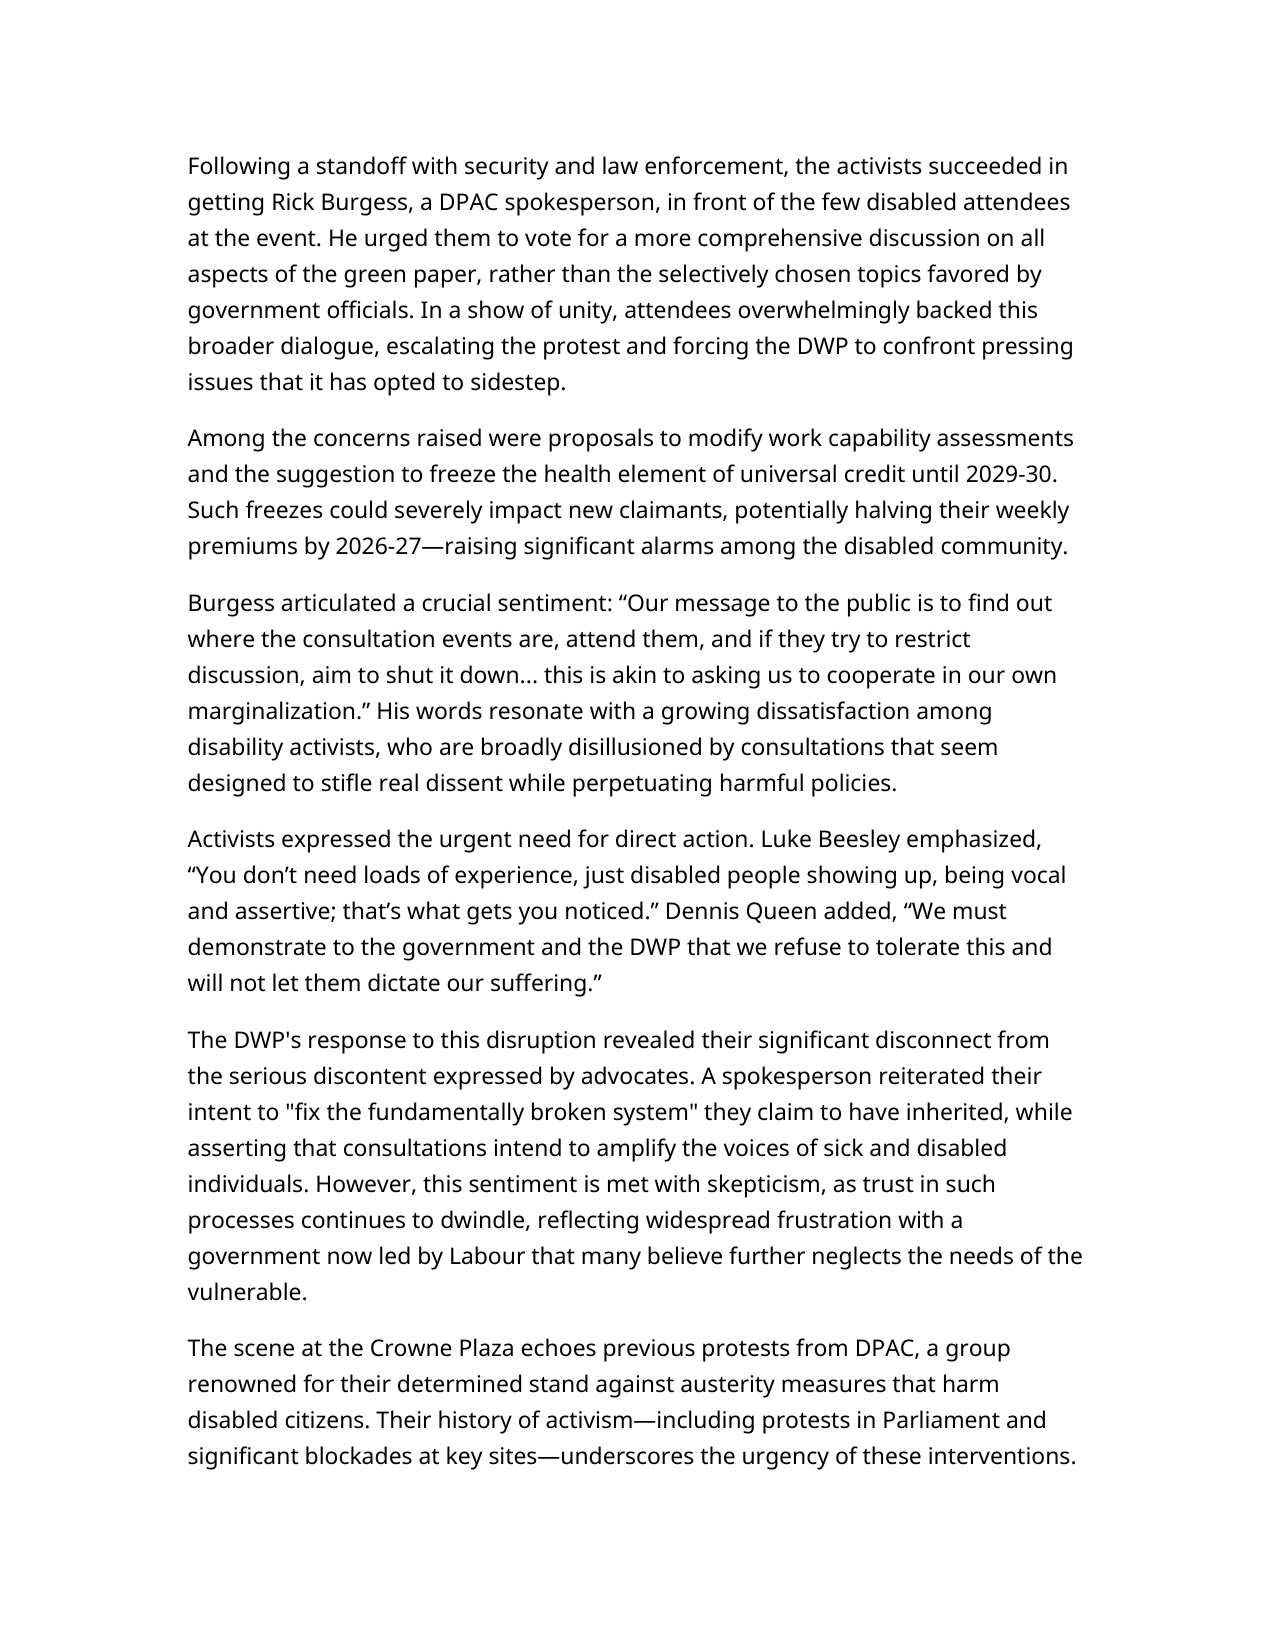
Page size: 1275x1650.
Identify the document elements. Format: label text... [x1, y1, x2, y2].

text The scene at the Crowne Plaza echoes previous protests from DPAC, a group renowned for their determined stand against austerity measures that harm disabled citizens. Their history of activism—including protests in Parliament and significant blockades at key sites—underscores the urgency of these interventions. [187, 1332, 1087, 1471]
text Among the concerns raised were proposals to modify work capability assessments and the suggestion to freeze the health element of universal credit until 2029-30. Such freezes could severely impact new claimants, potentially halving their weekly premiums by 2026-27—raising significant alarms among the disabled community. [187, 422, 1087, 561]
text Burgess articulated a crucial sentiment: “Our message to the public is to find out where the consultation events are, attend them, and if they try to restrict discussion, aim to shut it down... this is akin to asking us to cooperate in our own marginalization.” His words resonate with a growing dissatisfaction among disability activists, who are broadly disillusioned by consultations that seem designed to stifle real dissent while perpetuating harmful policies. [187, 587, 1087, 798]
text The DWP's response to this disruption revealed their significant disconnect from the serious discontent expressed by advocates. A spokesperson reiterated their intent to "fix the fundamentally broken system" they claim to have inherited, while asserting that consultations intend to amplify the voices of sick and disabled individuals. However, this sentiment is met with skepticism, as trust in such processes continues to dwindle, reflecting widespread frustration with a government now led by Labour that many believe further neglects the needs of the vulnerable. [187, 1024, 1087, 1307]
text Following a standoff with security and law enforcement, the activists succeeded in getting Rick Burgess, a DPAC spokesperson, in front of the few disabled attendees at the event. He urged them to vote for a more comprehensive discussion on all aspects of the green paper, rather than the selectively chosen topics favored by government officials. In a show of unity, attendees overwhelmingly backed this broader dialogue, escalating the protest and forcing the DWP to confront pressing issues that it has opted to sidestep. [187, 150, 1087, 397]
text Activists expressed the urgent need for direct action. Luke Beesley emphasized, “You don’t need loads of experience, just disabled people showing up, being vocal and assertive; that’s what gets you noticed.” Dennis Queen added, “We must demonstrate to the government and the DWP that we refuse to tolerate this and will not let them dictate our suffering.” [187, 823, 1087, 998]
